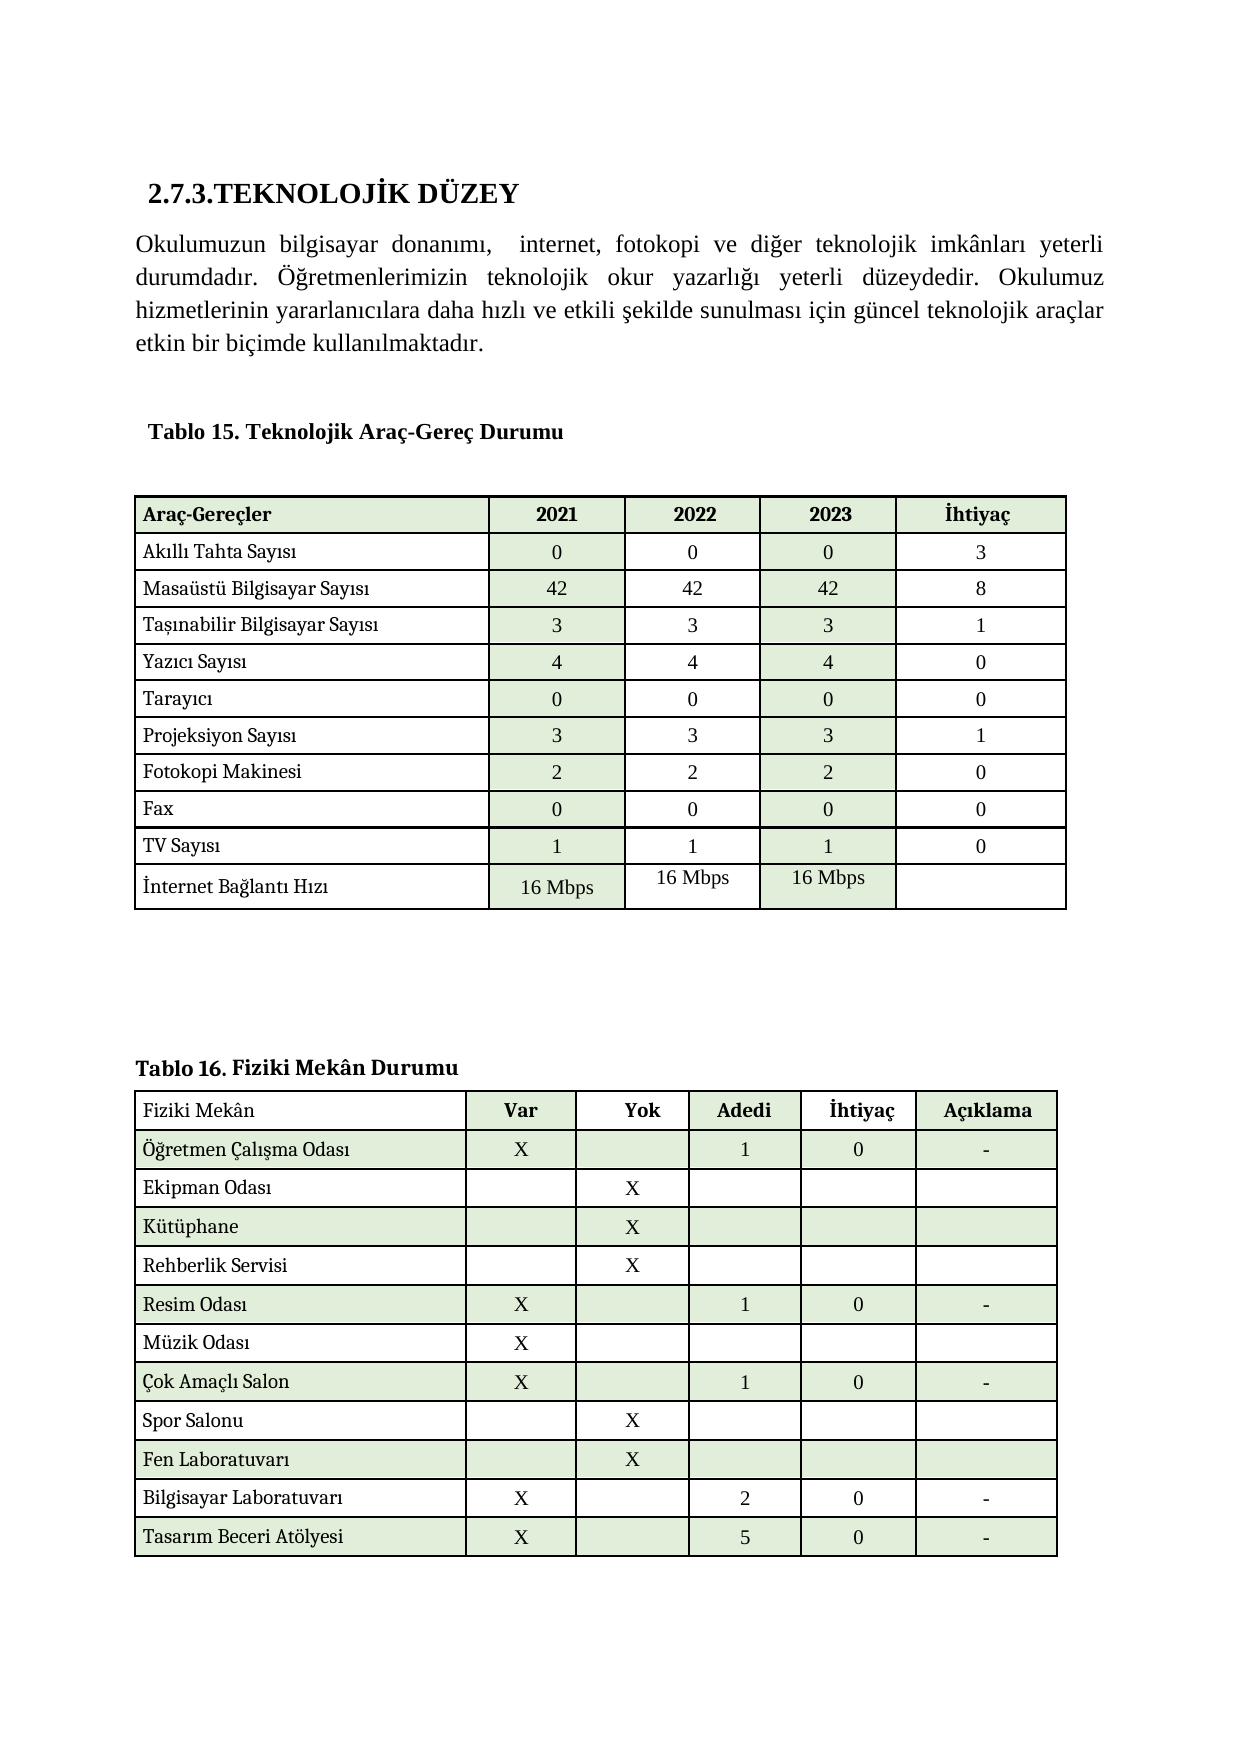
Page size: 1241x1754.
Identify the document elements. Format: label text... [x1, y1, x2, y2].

table_cell [917, 1325, 1056, 1361]
table_cell [577, 1363, 688, 1400]
table_cell Ekipman Odası [136, 1170, 465, 1206]
table_cell [917, 1208, 1056, 1245]
table_cell Taşınabilir Bilgisayar Sayısı [136, 608, 488, 642]
table_cell X [577, 1402, 688, 1439]
table_cell [467, 1402, 575, 1439]
table_cell [577, 1325, 688, 1361]
table_cell Çok Amaçlı Salon [136, 1363, 465, 1400]
table_cell [577, 1131, 688, 1167]
table_cell Resim Odası [136, 1286, 465, 1322]
table_cell 0 [897, 829, 1065, 863]
table_cell 1 [897, 718, 1065, 753]
table_cell [577, 1286, 688, 1322]
table_cell [467, 1441, 575, 1477]
table_cell 3 [490, 718, 624, 753]
table_cell Bilgisayar Laboratuvarı [136, 1480, 465, 1516]
table_cell 2 [626, 755, 759, 789]
table_cell 0 [761, 681, 895, 716]
table_cell X [467, 1480, 575, 1516]
table_header İhtiyaç [897, 498, 1065, 532]
table_cell 42 [626, 571, 759, 606]
table_header Yok [577, 1092, 688, 1129]
table_cell TV Sayısı [136, 829, 488, 863]
table_cell Spor Salonu [136, 1402, 465, 1439]
table_cell X [577, 1170, 688, 1206]
table_cell [897, 865, 1065, 908]
table_header 2023 [761, 498, 895, 532]
table_header İhtiyaç [802, 1092, 915, 1129]
table_cell 0 [490, 534, 624, 569]
text Tablo 15. Teknolojik Araç-Gereç Durumu [148, 419, 1105, 442]
table_cell [467, 1208, 575, 1245]
table_cell Öğretmen Çalışma Odası [136, 1131, 465, 1167]
table_cell 2 [490, 755, 624, 789]
table_cell [917, 1441, 1056, 1477]
table_cell X [467, 1325, 575, 1361]
table_cell 0 [802, 1480, 915, 1516]
table_cell [690, 1247, 800, 1284]
table_cell 1 [897, 608, 1065, 642]
table_cell [690, 1441, 800, 1477]
table_cell 0 [802, 1131, 915, 1167]
table_cell Fotokopi Makinesi [136, 755, 488, 789]
table_cell 0 [897, 792, 1065, 826]
text Tablo 16. Fiziki Mekân Durumu [135, 1055, 1105, 1082]
table_cell 3 [761, 608, 895, 642]
table_cell 0 [761, 534, 895, 569]
table_header Adedi [690, 1092, 800, 1129]
table_cell 3 [761, 718, 895, 753]
table_cell 0 [490, 681, 624, 716]
table_cell 0 [897, 681, 1065, 716]
table_cell Yazıcı Sayısı [136, 645, 488, 679]
table_cell [802, 1402, 915, 1439]
table_cell X [467, 1286, 575, 1322]
table_cell [577, 1480, 688, 1516]
table_cell 3 [490, 608, 624, 642]
table_cell X [577, 1247, 688, 1284]
table_cell X [577, 1208, 688, 1245]
table_cell X [467, 1131, 575, 1167]
table_cell X [467, 1363, 575, 1400]
table_cell Müzik Odası [136, 1325, 465, 1361]
table_cell Tarayıcı [136, 681, 488, 716]
table_cell [802, 1170, 915, 1206]
table_cell 0 [802, 1363, 915, 1400]
table_header Açıklama [917, 1092, 1056, 1129]
table_cell [802, 1325, 915, 1361]
table_cell 0 [490, 792, 624, 826]
table_cell [467, 1247, 575, 1284]
table_cell 1 [490, 829, 624, 863]
table_cell 1 [761, 829, 895, 863]
table_cell - [917, 1131, 1056, 1167]
table_cell [690, 1325, 800, 1361]
table_cell Fax [136, 792, 488, 826]
table_cell X [577, 1441, 688, 1477]
table_cell - [917, 1518, 1056, 1555]
table_cell 4 [626, 645, 759, 679]
table_cell [690, 1170, 800, 1206]
table_cell 4 [761, 645, 895, 679]
text Okulumuzun bilgisayar donanımı, internet, fotokopi ve diğer teknolojik imkânları yeterli durumdadır. Öğretmenlerimizin teknolojik okur yazarlığı yeterli düzeydedir. Okulumuz hizmetlerinin yararlanıcılara daha hızlı ve etkili şekilde sunulması için güncel teknolojik araçlar etkin bir biçimde kullanılmaktadır. [135, 229, 1105, 356]
table_cell [917, 1170, 1056, 1206]
table_cell 16 Mbps [761, 865, 895, 908]
table_cell Akıllı Tahta Sayısı [136, 534, 488, 569]
table_cell 2 [690, 1480, 800, 1516]
table_cell 3 [626, 718, 759, 753]
table_cell 1 [690, 1286, 800, 1322]
table_cell 2 [761, 755, 895, 789]
table_cell [917, 1247, 1056, 1284]
table_cell 0 [626, 534, 759, 569]
table_cell 0 [897, 645, 1065, 679]
table_cell 1 [626, 829, 759, 863]
table_cell - [917, 1363, 1056, 1400]
table_cell 1 [690, 1131, 800, 1167]
table_cell [467, 1170, 575, 1206]
table_cell 0 [626, 792, 759, 826]
text 2.7.3.TEKNOLOJİK DÜZEY [148, 176, 1105, 209]
table_cell Projeksiyon Sayısı [136, 718, 488, 753]
table_cell 0 [802, 1286, 915, 1322]
table_cell [690, 1402, 800, 1439]
table_header Fiziki Mekân [136, 1092, 465, 1129]
table_cell [577, 1518, 688, 1555]
table_cell 16 Mbps [626, 865, 759, 908]
table_cell 42 [761, 571, 895, 606]
table_cell 4 [490, 645, 624, 679]
table_cell [802, 1247, 915, 1284]
table_header Araç-Gereçler [136, 498, 488, 532]
table_cell 42 [490, 571, 624, 606]
table_cell 1 [690, 1363, 800, 1400]
table_cell [802, 1208, 915, 1245]
table_cell Rehberlik Servisi [136, 1247, 465, 1284]
table_cell İnternet Bağlantı Hızı [136, 865, 488, 908]
table_cell 3 [897, 534, 1065, 569]
table_cell X [467, 1518, 575, 1555]
table_cell 3 [626, 608, 759, 642]
table_cell 8 [897, 571, 1065, 606]
table_cell - [917, 1286, 1056, 1322]
table_header 2022 [626, 498, 759, 532]
table_cell 0 [761, 792, 895, 826]
table_cell [690, 1208, 800, 1245]
table_cell [917, 1402, 1056, 1439]
table_cell Fen Laboratuvarı [136, 1441, 465, 1477]
table_cell - [917, 1480, 1056, 1516]
table_cell 5 [690, 1518, 800, 1555]
table_cell 16 Mbps [490, 865, 624, 908]
table_cell 0 [802, 1518, 915, 1555]
table_cell Tasarım Beceri Atölyesi [136, 1518, 465, 1555]
table_cell 0 [626, 681, 759, 716]
table_header 2021 [490, 498, 624, 532]
table_header Var [467, 1092, 575, 1129]
table_cell Kütüphane [136, 1208, 465, 1245]
table_cell [802, 1441, 915, 1477]
table_cell Masaüstü Bilgisayar Sayısı [136, 571, 488, 606]
table_cell 0 [897, 755, 1065, 789]
